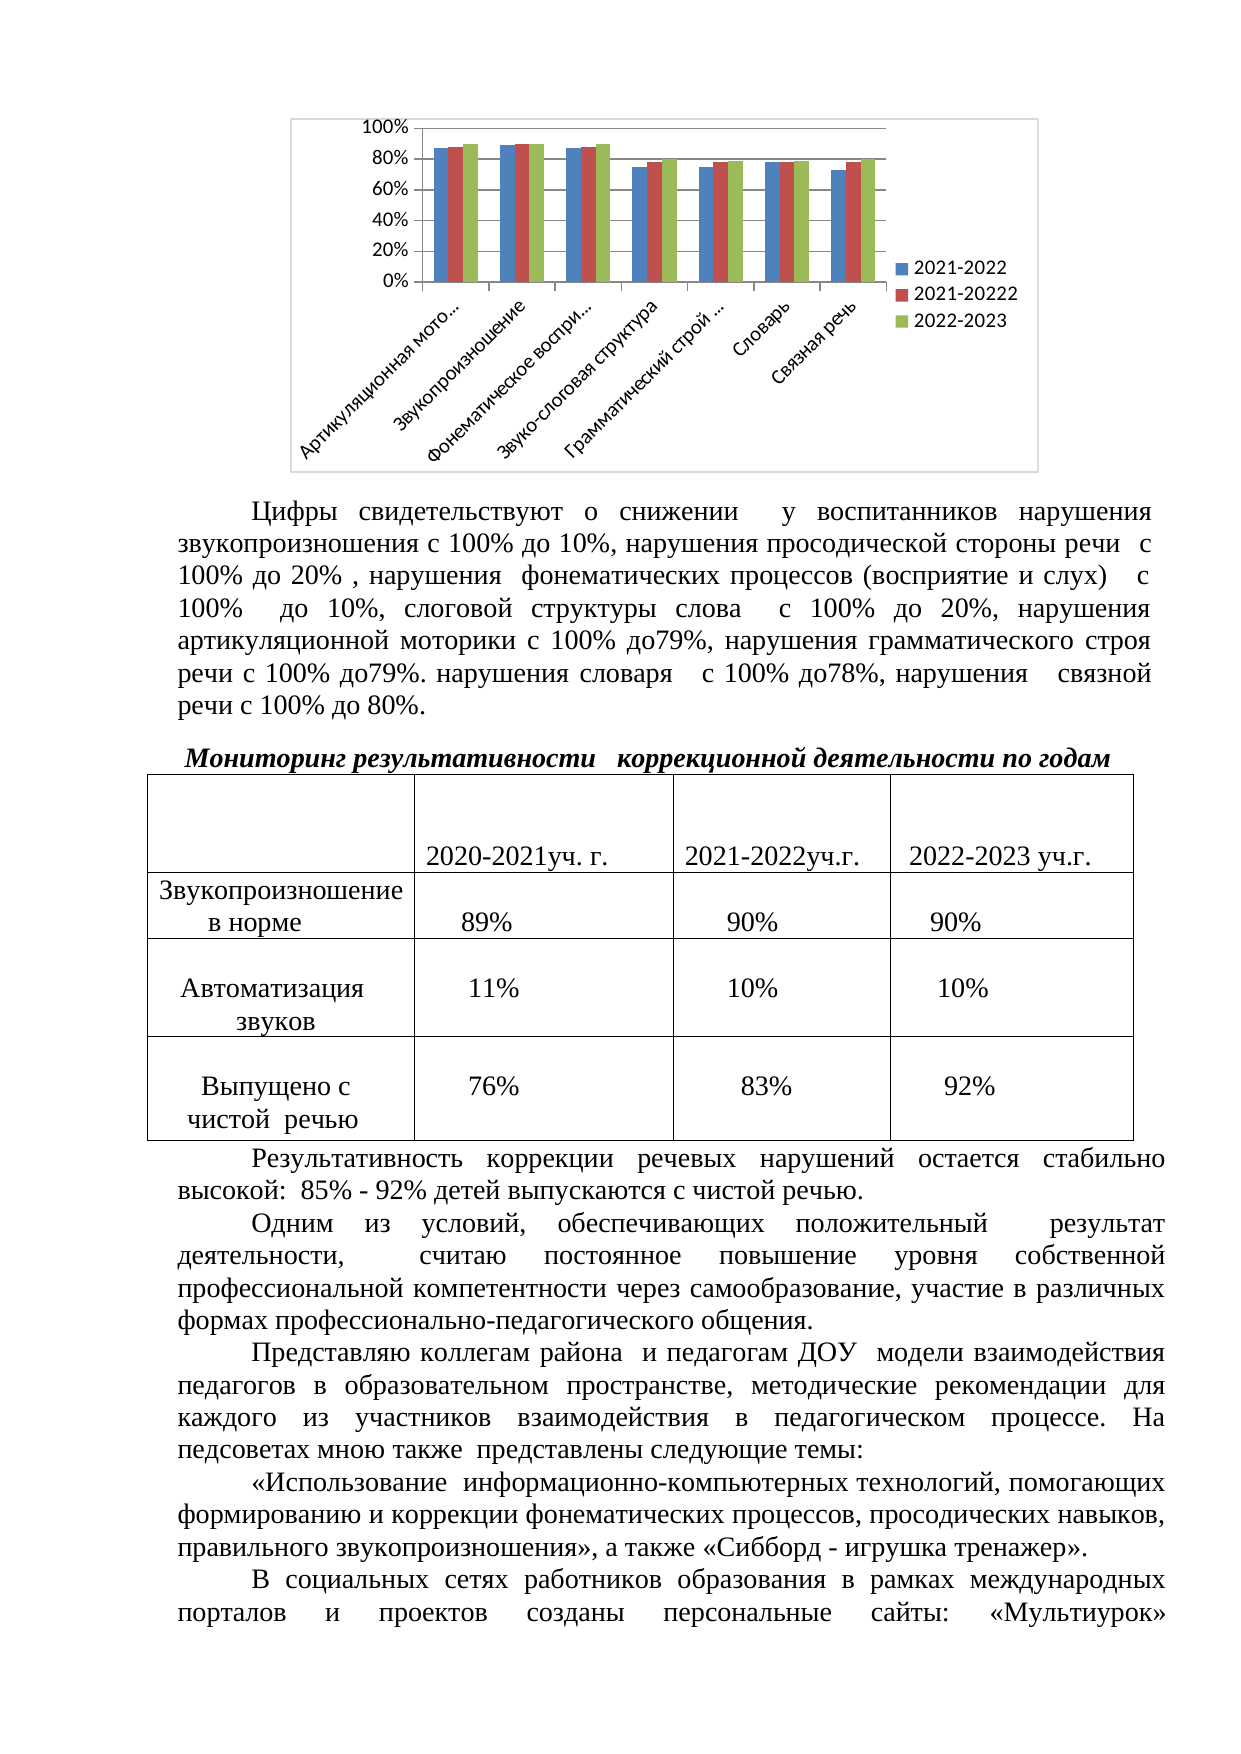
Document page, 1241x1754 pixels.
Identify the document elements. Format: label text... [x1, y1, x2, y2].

table_cell 10% [674, 939, 890, 1036]
table_cell 11% [415, 939, 673, 1036]
table_cell 83% [674, 1037, 890, 1140]
text «Использование информационно-компьютерных технологий, помогающих формированию и коррекции фонематических процессов, просодических навыков, правильного звукопроизношения», а также «Сибборд - игрушка тренажер». [177, 1465, 1167, 1562]
text Результативность коррекции речевых нарушений остается стабильно высокой: 85% - 92% детей выпускаются с чистой речью. [177, 1141, 1167, 1206]
table_header 2021-2022уч.г. [674, 775, 890, 872]
table_cell 76% [415, 1037, 673, 1140]
table_cell 89% [415, 873, 673, 938]
table_cell 10% [891, 939, 1133, 1036]
table_cell Автоматизация звуков [148, 939, 414, 1036]
table_cell 92% [891, 1037, 1133, 1140]
table_cell Выпущено с чистой речью [148, 1037, 414, 1140]
table_cell Звукопроизношение в норме [148, 873, 414, 938]
table_cell 90% [891, 873, 1133, 938]
text Представляю коллегам района и педагогам ДОУ модели взаимодействия педагогов в образовательном пространстве, методические рекомендации для каждого из участников взаимодействия в педагогическом процессе. На педсоветах мною также представлены следующие темы: [177, 1335, 1167, 1465]
table_header 2022-2023 уч.г. [891, 775, 1133, 872]
table_cell 90% [674, 873, 890, 938]
text Цифры свидетельствуют о снижении у воспитанников нарушения звукопроизношения с 100% до 10%, нарушения просодической стороны речи с 100% до 20% , нарушения фонематических процессов (восприятие и слух) с 100% до 10%, слоговой структуры слова с 100% до 20%, нарушения артикуляционной моторики с 100% до79%, нарушения грамматического строя речи с 100% до79%. нарушения словаря с 100% до78%, нарушения связной речи с 100% до 80%. [177, 494, 1152, 720]
text Одним из условий, обеспечивающих положительный результат деятельности, считаю постоянное повышение уровня собственной профессиональной компетентности через самообразование, участие в различных формах профессионально-педагогического общения. [177, 1206, 1167, 1335]
table_header [148, 775, 414, 872]
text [177, 1562, 1167, 1627]
text Мониторинг результативности коррекционной деятельности по годам [177, 741, 1167, 774]
table_header 2020-2021уч. г. [415, 775, 673, 872]
